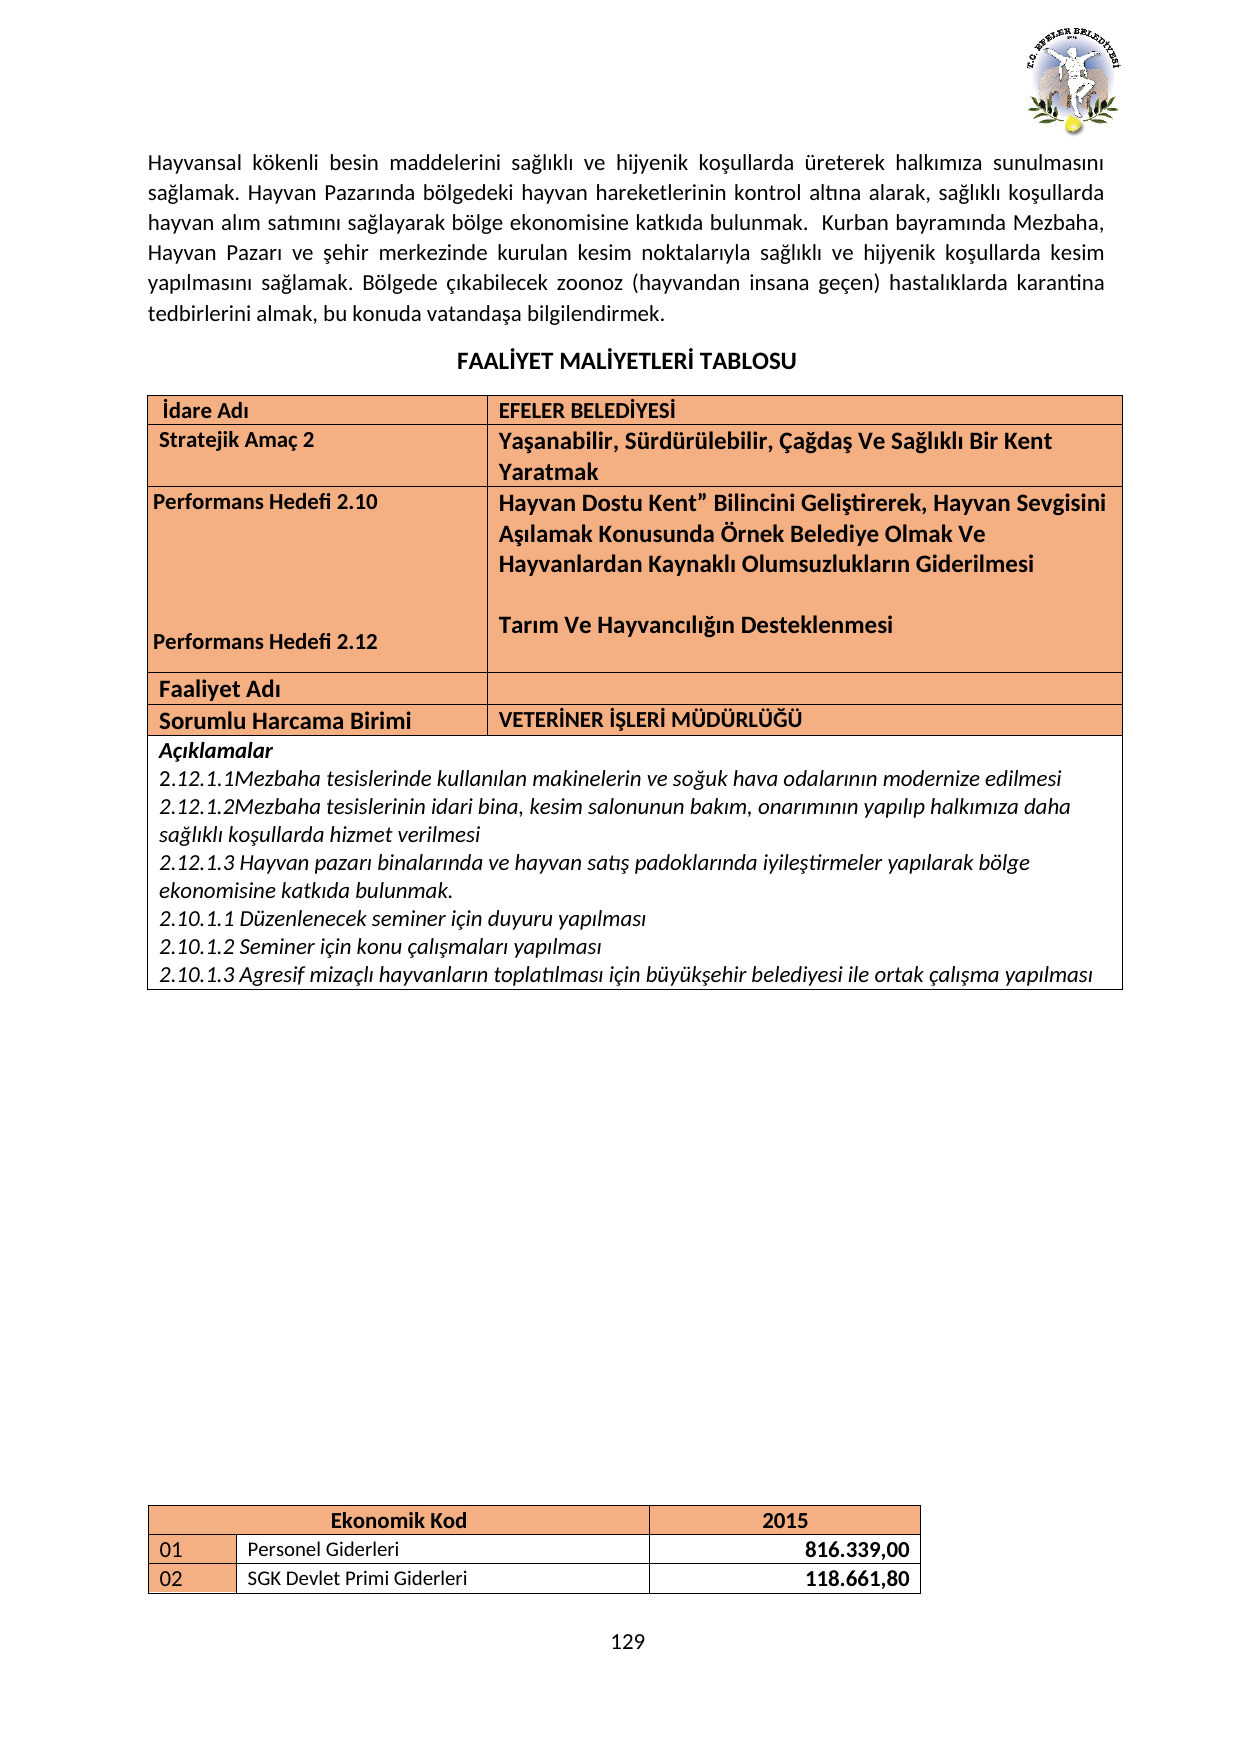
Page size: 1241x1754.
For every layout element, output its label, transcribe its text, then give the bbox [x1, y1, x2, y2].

text Hayvansal kökenli besin maddelerini sağlıklı ve hijyenik koşullarda üreterek halkımıza sunulmasını sağlamak. Hayvan Pazarında bölgedeki hayvan hareketlerinin kontrol altına alarak, sağlıklı koşullarda hayvan alım satımını sağlayarak bölge ekonomisine katkıda bulunmak. Kurban bayramında Mezbaha, Hayvan Pazarı ve şehir merkezinde kurulan kesim noktalarıyla sağlıklı ve hijyenik koşullarda kesim yapılmasını sağlamak. Bölgede çıkabilecek zoonoz (hayvandan insana geçen) hastalıklarda karantina tedbirlerini almak, bu konuda vatandaşa bilgilendirmek. [148, 148, 1106, 327]
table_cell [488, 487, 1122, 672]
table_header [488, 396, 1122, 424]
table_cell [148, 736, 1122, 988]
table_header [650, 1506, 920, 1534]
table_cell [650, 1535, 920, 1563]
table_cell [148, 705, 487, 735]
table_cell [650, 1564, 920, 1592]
picture [1026, 26, 1121, 139]
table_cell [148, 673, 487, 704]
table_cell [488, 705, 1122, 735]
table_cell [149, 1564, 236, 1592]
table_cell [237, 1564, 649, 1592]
text FAALİYET MALİYETLERİ TABLOSU [148, 346, 1106, 376]
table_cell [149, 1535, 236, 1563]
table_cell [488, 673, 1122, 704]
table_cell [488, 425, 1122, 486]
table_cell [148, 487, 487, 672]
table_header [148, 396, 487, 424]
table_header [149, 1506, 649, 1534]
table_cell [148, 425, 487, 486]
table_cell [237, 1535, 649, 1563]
